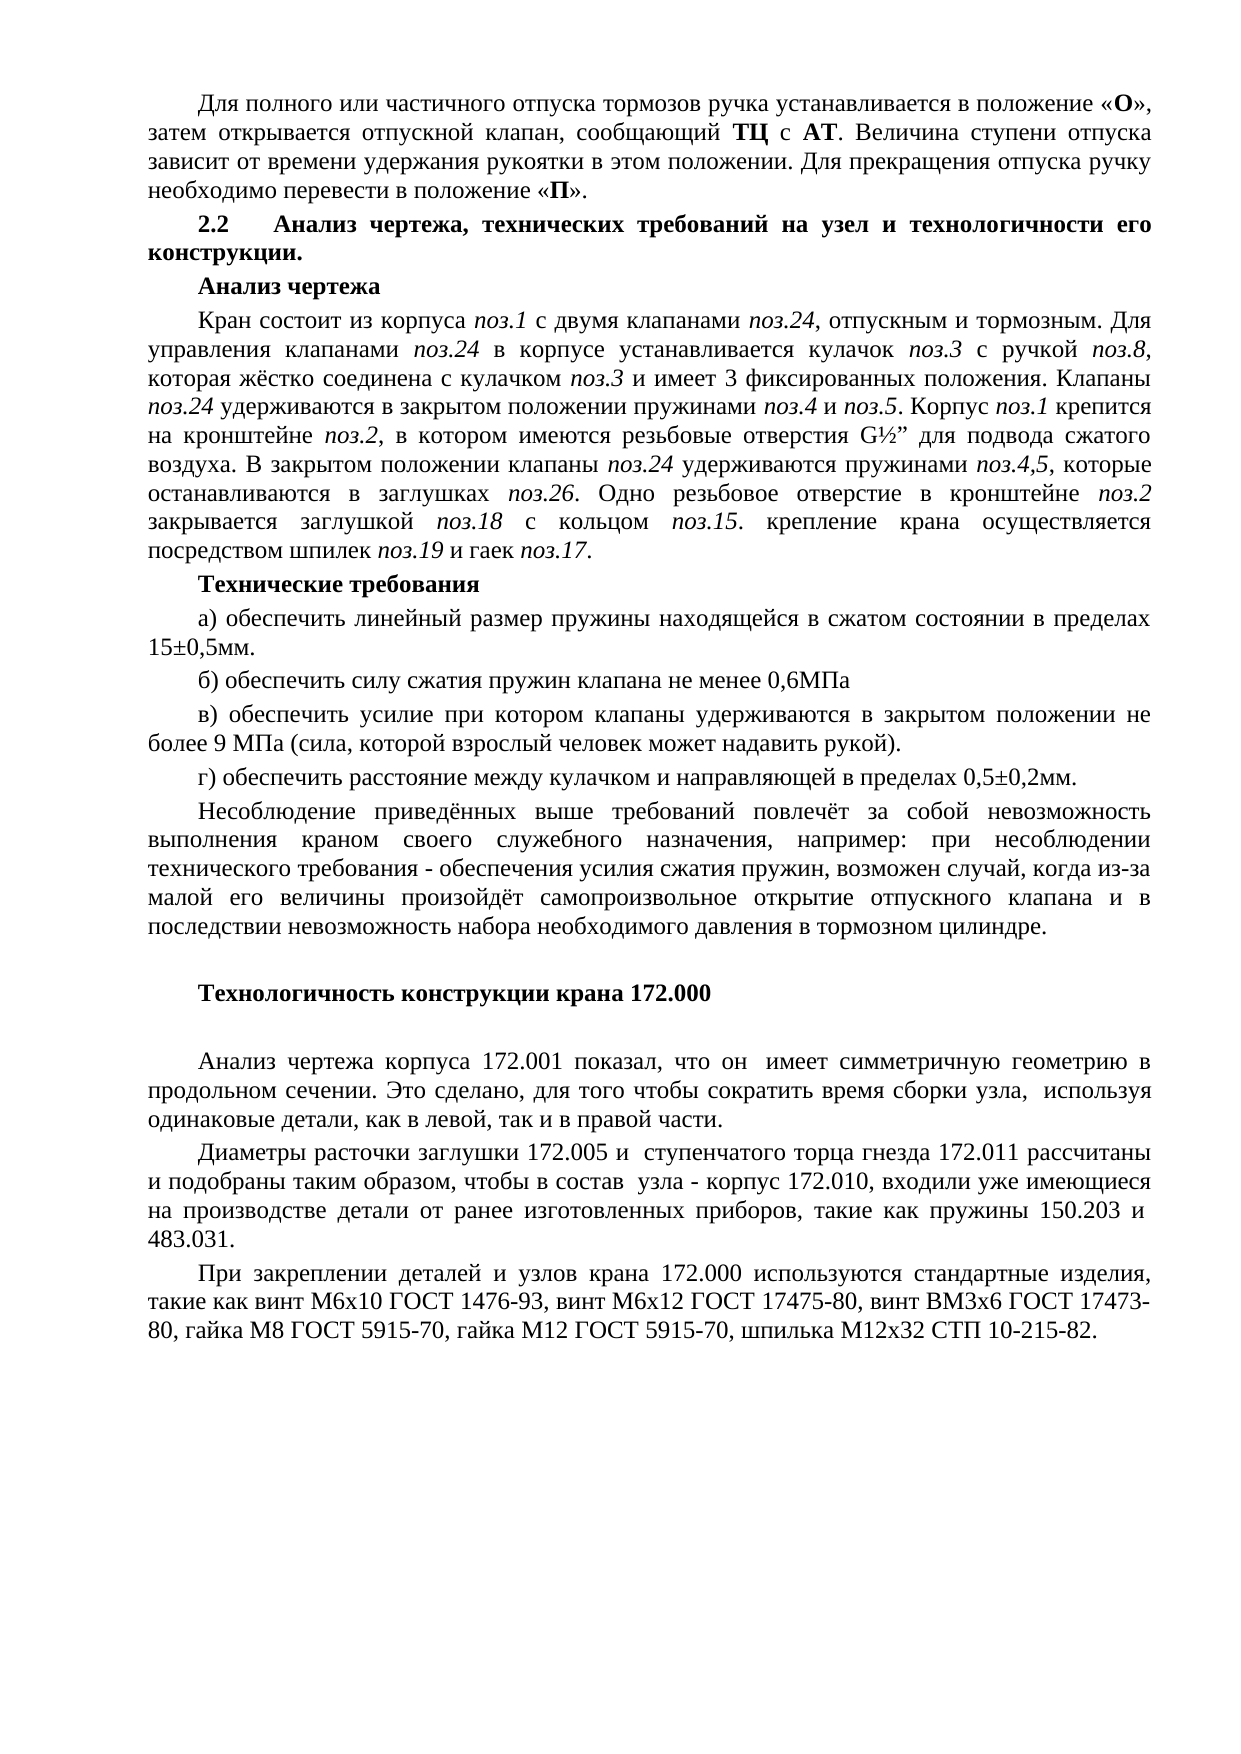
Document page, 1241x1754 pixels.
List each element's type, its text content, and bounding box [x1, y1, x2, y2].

text в) обеспечить усилие при котором клапаны удерживаются в закрытом положении не более 9 МПа (сила, которой взрослый человек может надавить рукой). [148, 699, 1152, 757]
text Кран состоит из корпуса поз.1 с двумя клапанами поз.24, отпускным и тормозным. Для управления клапанами поз.24 в корпусе устанавливается кулачок поз.3 с ручкой поз.8, которая жёстко соединена с кулачком поз.3 и имеет 3 фиксированных положения. Клапаны поз.24 удерживаются в закрытом положении пружинами поз.4 и поз.5. Корпус поз.1 крепится на кронштейне поз.2, в котором имеются резьбовые отверстия G½” для подвода сжатого воздуха. В закрытом положении клапаны поз.24 удерживаются пружинами поз.4,5, которые останавливаются в заглушках поз.26. Одно резьбовое отверстие в кронштейне поз.2 закрывается заглушкой поз.18 с кольцом поз.15. крепление крана осуществляется посредством шпилек поз.19 и гаек поз.17. [148, 305, 1152, 564]
text Для полного или частичного отпуска тормозов ручка устанавливается в положение «О», затем открывается отпускной клапан, сообщающий ТЦ с АТ. Величина ступени отпуска зависит от времени удержания рукоятки в этом положении. Для прекращения отпуска ручку необходимо перевести в положение «П». [148, 88, 1152, 203]
text г) обеспечить расстояние между кулачком и направляющей в пределах 0,5±0,2мм. [148, 762, 1152, 791]
text 2.2 Анализ чертежа, технических требований на узел и технологичности его конструкции. [148, 209, 1152, 266]
text Технические требования [148, 569, 1152, 598]
text б) обеспечить силу сжатия пружин клапана не менее 0,6МПа [148, 665, 1152, 694]
text При закреплении деталей и узлов крана 172.000 используются стандартные изделия, такие как винт М6х10 ГОСТ 1476-93, винт М6х12 ГОСТ 17475-80, винт ВМ3х6 ГОСТ 17473-80, гайка М8 ГОСТ 5915-70, гайка М12 ГОСТ 5915-70, шпилька М12х32 СТП 10-215-82. [148, 1258, 1152, 1344]
text Диаметры расточки заглушки 172.005 и ступенчатого торца гнезда 172.011 рассчитаны и подобраны таким образом, чтобы в состав узла - корпус 172.010, входили уже имеющиеся на производстве детали от ранее изготовленных приборов, такие как пружины 150.203 и 483.031. [148, 1137, 1152, 1252]
text Анализ чертежа корпуса 172.001 показал, что он имеет симметричную геометрию в продольном сечении. Это сделано, для того чтобы сократить время сборки узла, используя одинаковые детали, как в левой, так и в правой части. [148, 1046, 1152, 1132]
text а) обеспечить линейный размер пружины находящейся в сжатом состоянии в пределах 15±0,5мм. [148, 603, 1152, 660]
text Анализ чертежа [148, 271, 1152, 300]
text Технологичность конструкции крана 172.000 [148, 978, 1152, 1007]
text Несоблюдение приведённых выше требований повлечёт за собой невозможность выполнения краном своего служебного назначения, например: при несоблюдении технического требования - обеспечения усилия сжатия пружин, возможен случай, когда из-за малой его величины произойдёт самопроизвольное открытие отпускного клапана и в последствии невозможность набора необходимого давления в тормозном цилиндре. [148, 796, 1152, 939]
